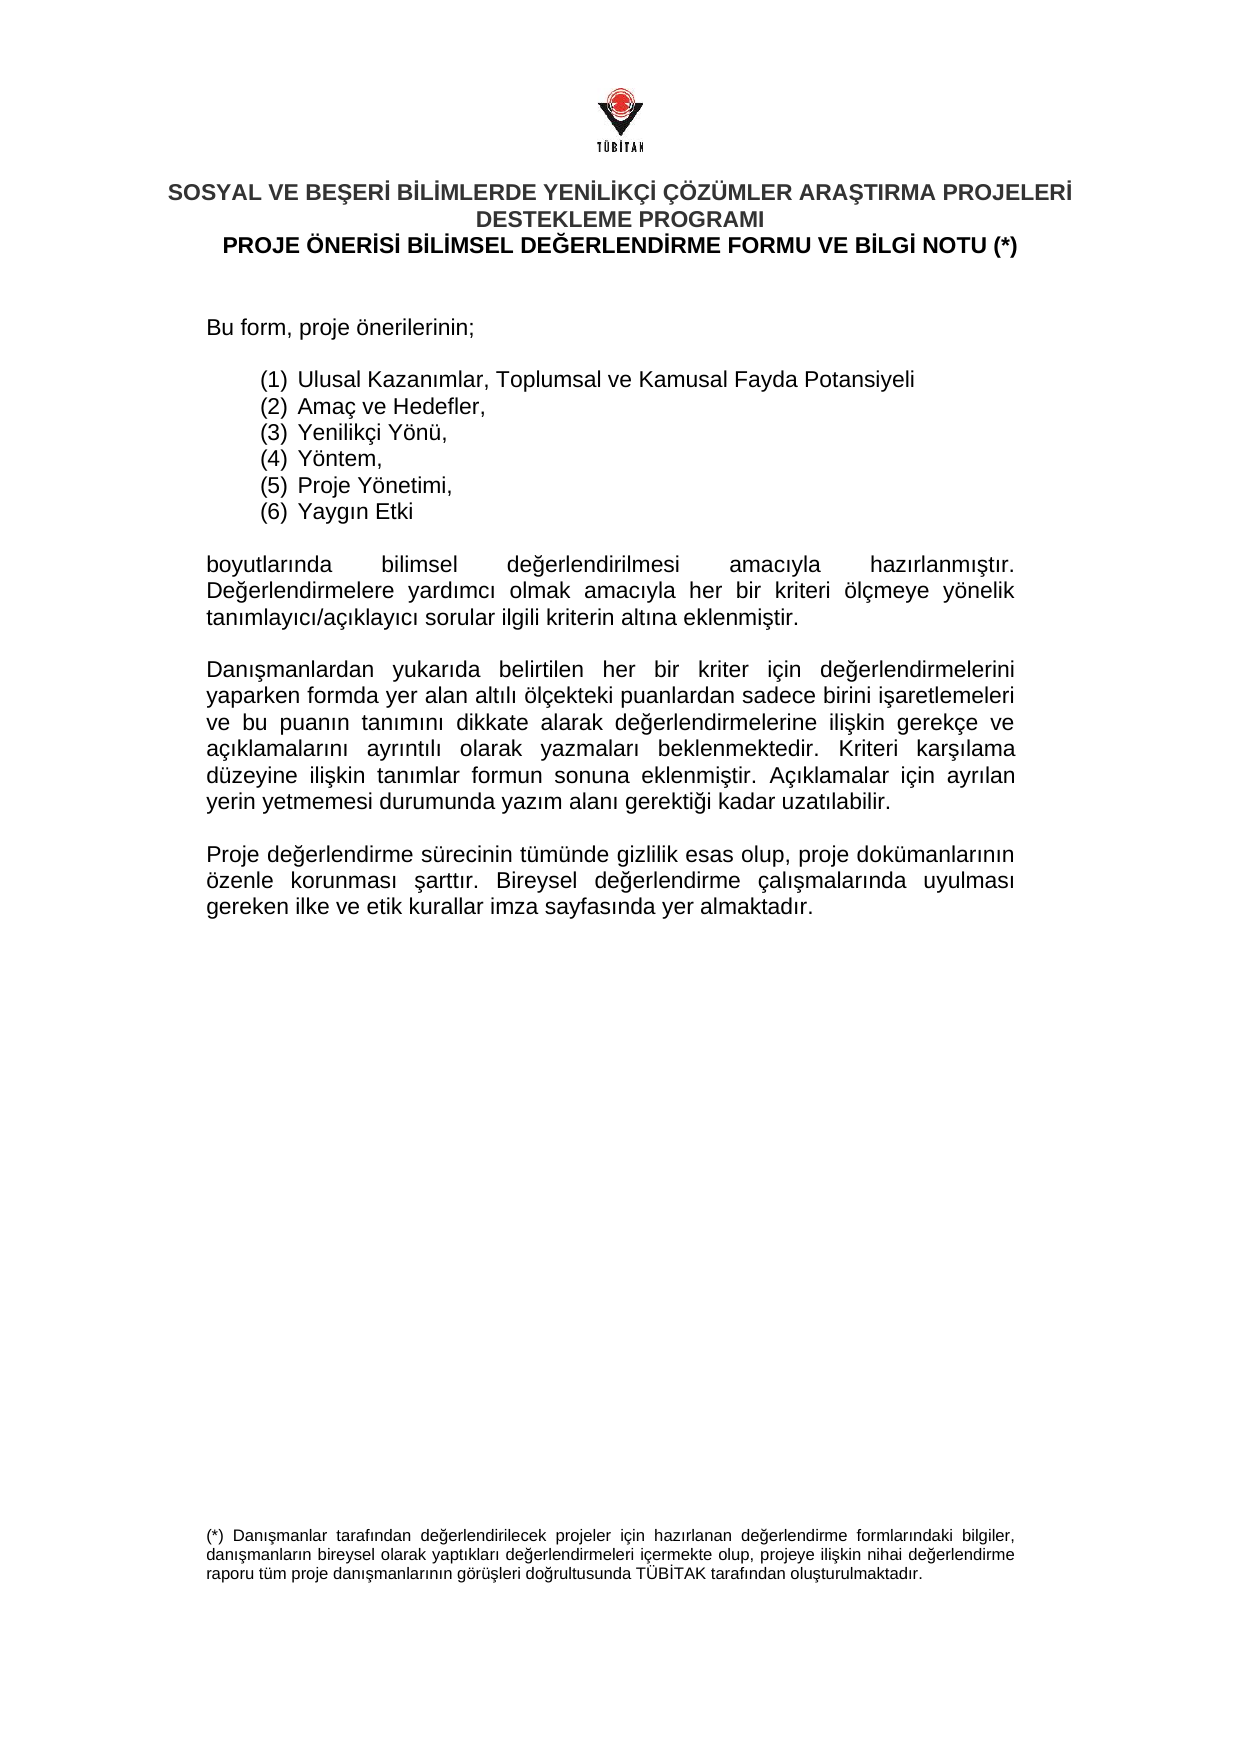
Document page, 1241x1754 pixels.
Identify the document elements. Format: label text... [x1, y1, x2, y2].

text (*) Danışmanlar tarafından değerlendirilecek projeler için hazırlanan değerlendirme formlarındaki bilgiler, danışmanların bireysel olarak yaptıkları değerlendirmeleri içermekte olup, projeye ilişkin nihai değerlendirme raporu tüm proje danışmanlarının görüşleri doğrultusunda TÜBİTAK tarafından oluşturulmaktadır. [206, 1526, 1016, 1583]
text Danışmanlardan yukarıda belirtilen her bir kriter için değerlendirmelerini yaparken formda yer alan altılı ölçekteki puanlardan sadece birini işaretlemeleri ve bu puanın tanımını dikkate alarak değerlendirmelerine ilişkin gerekçe ve açıklamalarını ayrıntılı olarak yazmaları beklenmektedir. Kriteri karşılama düzeyine ilişkin tanımlar formun sonuna eklenmiştir. Açıklamalar için ayrılan yerin yetmemesi durumunda yazım alanı gerektiği kadar uzatılabilir. [206, 656, 1016, 814]
list Yenilikçi Yönü, [260, 419, 1128, 445]
text Bu form, proje önerilerinin; [206, 313, 1016, 340]
list Yaygın Etki [260, 498, 1016, 524]
list Amaç ve Hedefler, [260, 393, 1016, 419]
list Yöntem, [260, 445, 1016, 472]
text PROJE ÖNERİSİ BİLİMSEL DEĞERLENDİRME FORMU VE BİLGİ NOTU (*) [112, 232, 1128, 258]
list Proje Yönetimi, [260, 472, 1016, 498]
text boyutlarında bilimsel değerlendirilmesi amacıyla hazırlanmıştır. Değerlendirmelere yardımcı olmak amacıyla her bir kriteri ölçmeye yönelik tanımlayıcı/açıklayıcı sorular ilgili kriterin altına eklenmiştir. [206, 551, 1016, 630]
text Proje değerlendirme sürecinin tümünde gizlilik esas olup, proje dokümanlarının özenle korunması şarttır. Bireysel değerlendirme çalışmalarında uyulması gereken ilke ve etik kurallar imza sayfasında yer almaktadır. [206, 841, 1016, 920]
picture [597, 88, 643, 152]
list Ulusal Kazanımlar, Toplumsal ve Kamusal Fayda Potansiyeli [260, 366, 1016, 393]
text SOSYAL VE BEŞERİ BİLİMLERDE YENİLİKÇİ ÇÖZÜMLER ARAŞTIRMA PROJELERİ DESTEKLEME PROGRAMI [112, 179, 1128, 232]
